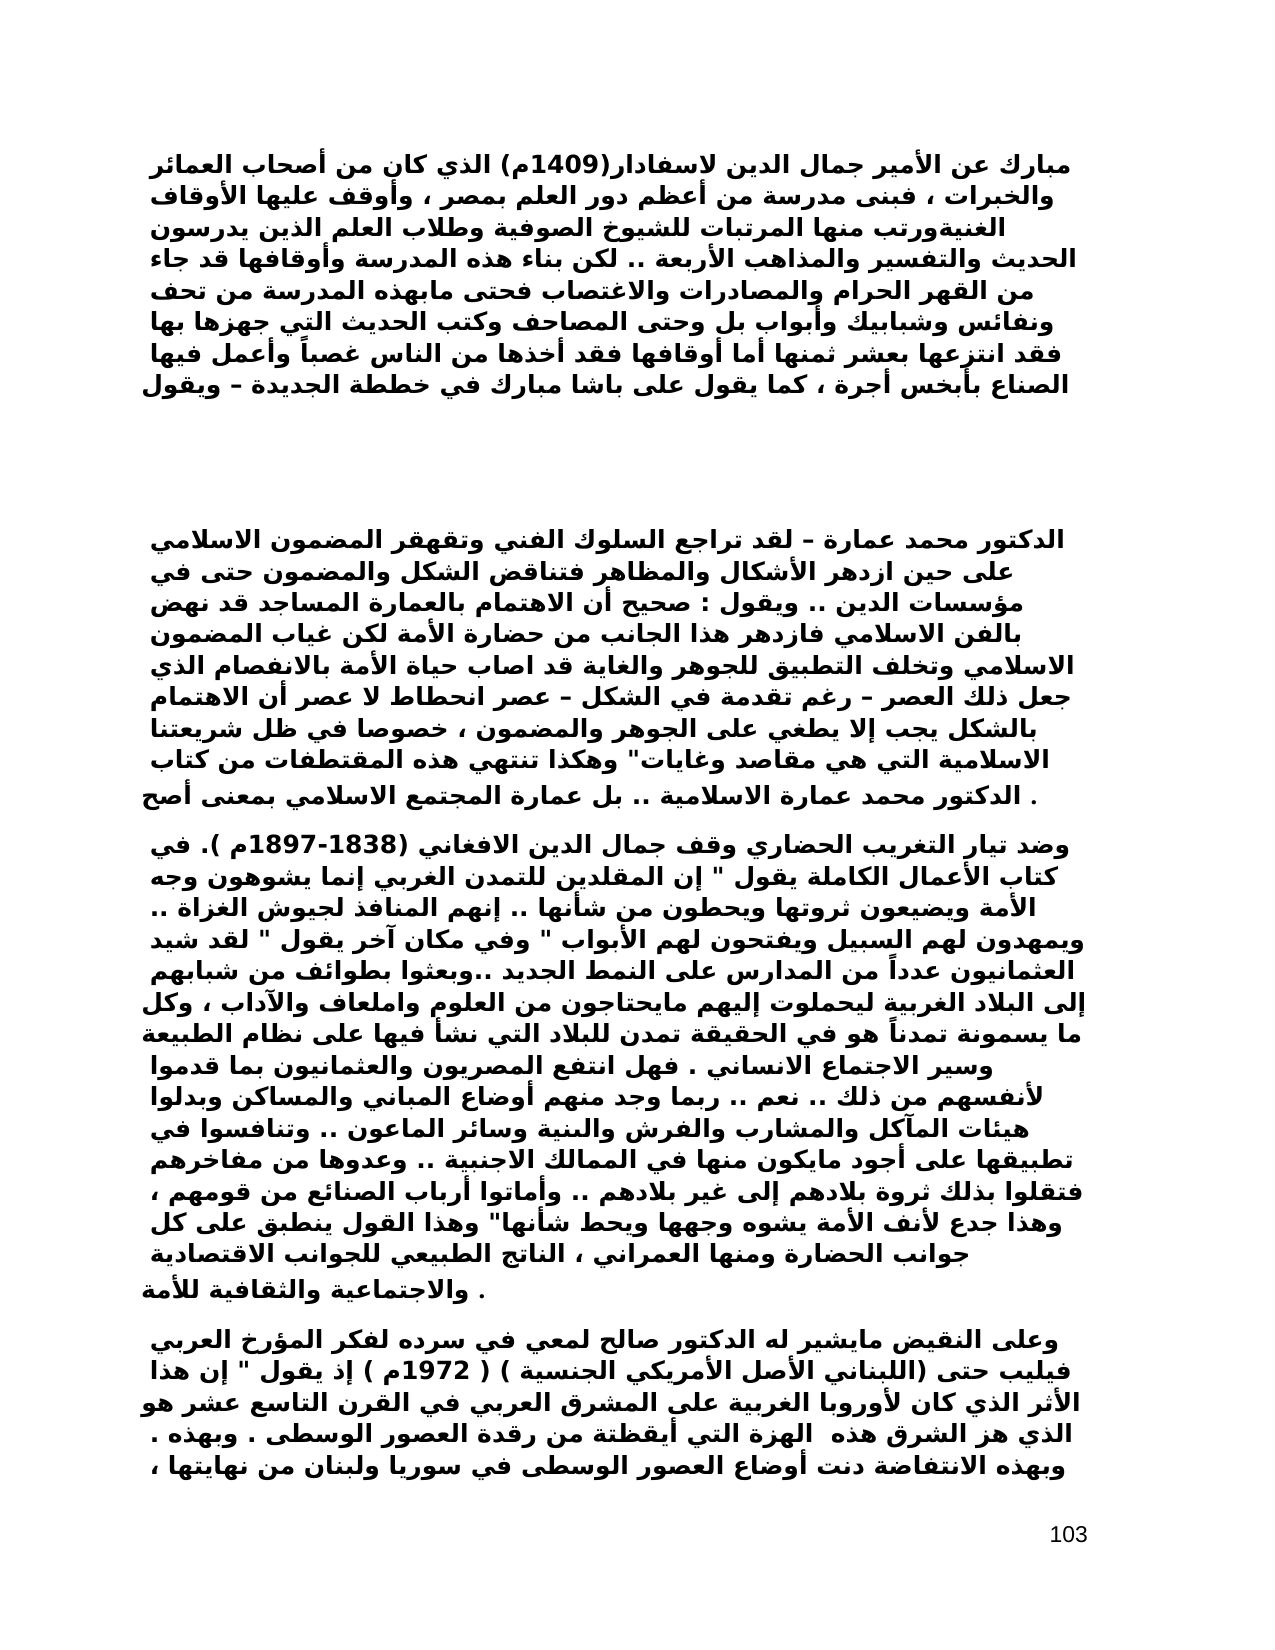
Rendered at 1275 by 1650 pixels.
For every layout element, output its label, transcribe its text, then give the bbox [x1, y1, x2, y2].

text وضد تيار التغريب الحضاري وقف جمال الدين الافغاني (1838-1897م ). في كتاب الأعمال الكاملة يقول " إن المقلدين للتمدن الغربي إنما يشوهون وجه الأمة ويضيعون ثروتها ويحطون من شأنها .. إنهم المنافذ لجيوش الغزاة .. ويمهدون لهم السبيل ويفتحون لهم الأبواب " وفي مكان آخر يقول " لقد شيد العثمانيون عدداً من المدارس على النمط الجديد ..وبعثوا بطوائف من شبابهم إلى البلاد الغربية ليحملوت إليهم مايحتاجون من العلوم واملعاف والآداب ، وكل ما يسمونة تمدناً هو في الحقيقة تمدن للبلاد التي نشأ فيها على نظام الطبيعة وسير الاجتماع الانساني . فهل انتفع المصريون والعثمانيون بما قدموا لأنفسهم من ذلك .. نعم .. ربما وجد منهم أوضاع المباني والمساكن وبدلوا هيئات المآكل والمشارب والفرش والىنية وسائر الماعون .. وتنافسوا في تطبيقها على أجود مايكون منها في الممالك الاجنبية .. وعدوها من مفاخرهم فتقلوا بذلك ثروة بلادهم إلى غير بلادهم .. وأماتوا أرباب الصنائع من قومهم ، وهذا جدع لأنف الأمة يشوه وجهها ويحط شأنها" وهذا القول ينطبق على كل جوانب الحضارة ومنها العمراني ، الناتج الطبيعي للجوانب الاقتصادية والاجتماعية والثقافية للأمة . [141, 831, 1087, 1306]
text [141, 150, 1087, 399]
text الدكتور محمد عمارة – لقد تراجع السلوك الفني وتقهقر المضمون الاسلامي على حين ازدهر الأشكال والمظاهر فتناقض الشكل والمضمون حتى في مؤسسات الدين .. ويقول : صحيح أن الاهتمام بالعمارة المساجد قد نهض بالفن الاسلامي فازدهر هذا الجانب من حضارة الأمة لكن غياب المضمون الاسلامي وتخلف التطبيق للجوهر والغاية قد اصاب حياة الأمة بالانفصام الذي جعل ذلك العصر – رغم تقدمة في الشكل – عصر انحطاط لا عصر أن الاهتمام بالشكل يجب إلا يطغي على الجوهر والمضمون ، خصوصا في ظل شريعتنا الاسلامية التي هي مقاصد وغايات" وهكذا تنتهي هذه المقتطفات من كتاب الدكتور محمد عمارة الاسلامية .. بل عمارة المجتمع الاسلامي بمعنى أصح . [141, 525, 1087, 811]
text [141, 1325, 1087, 1480]
